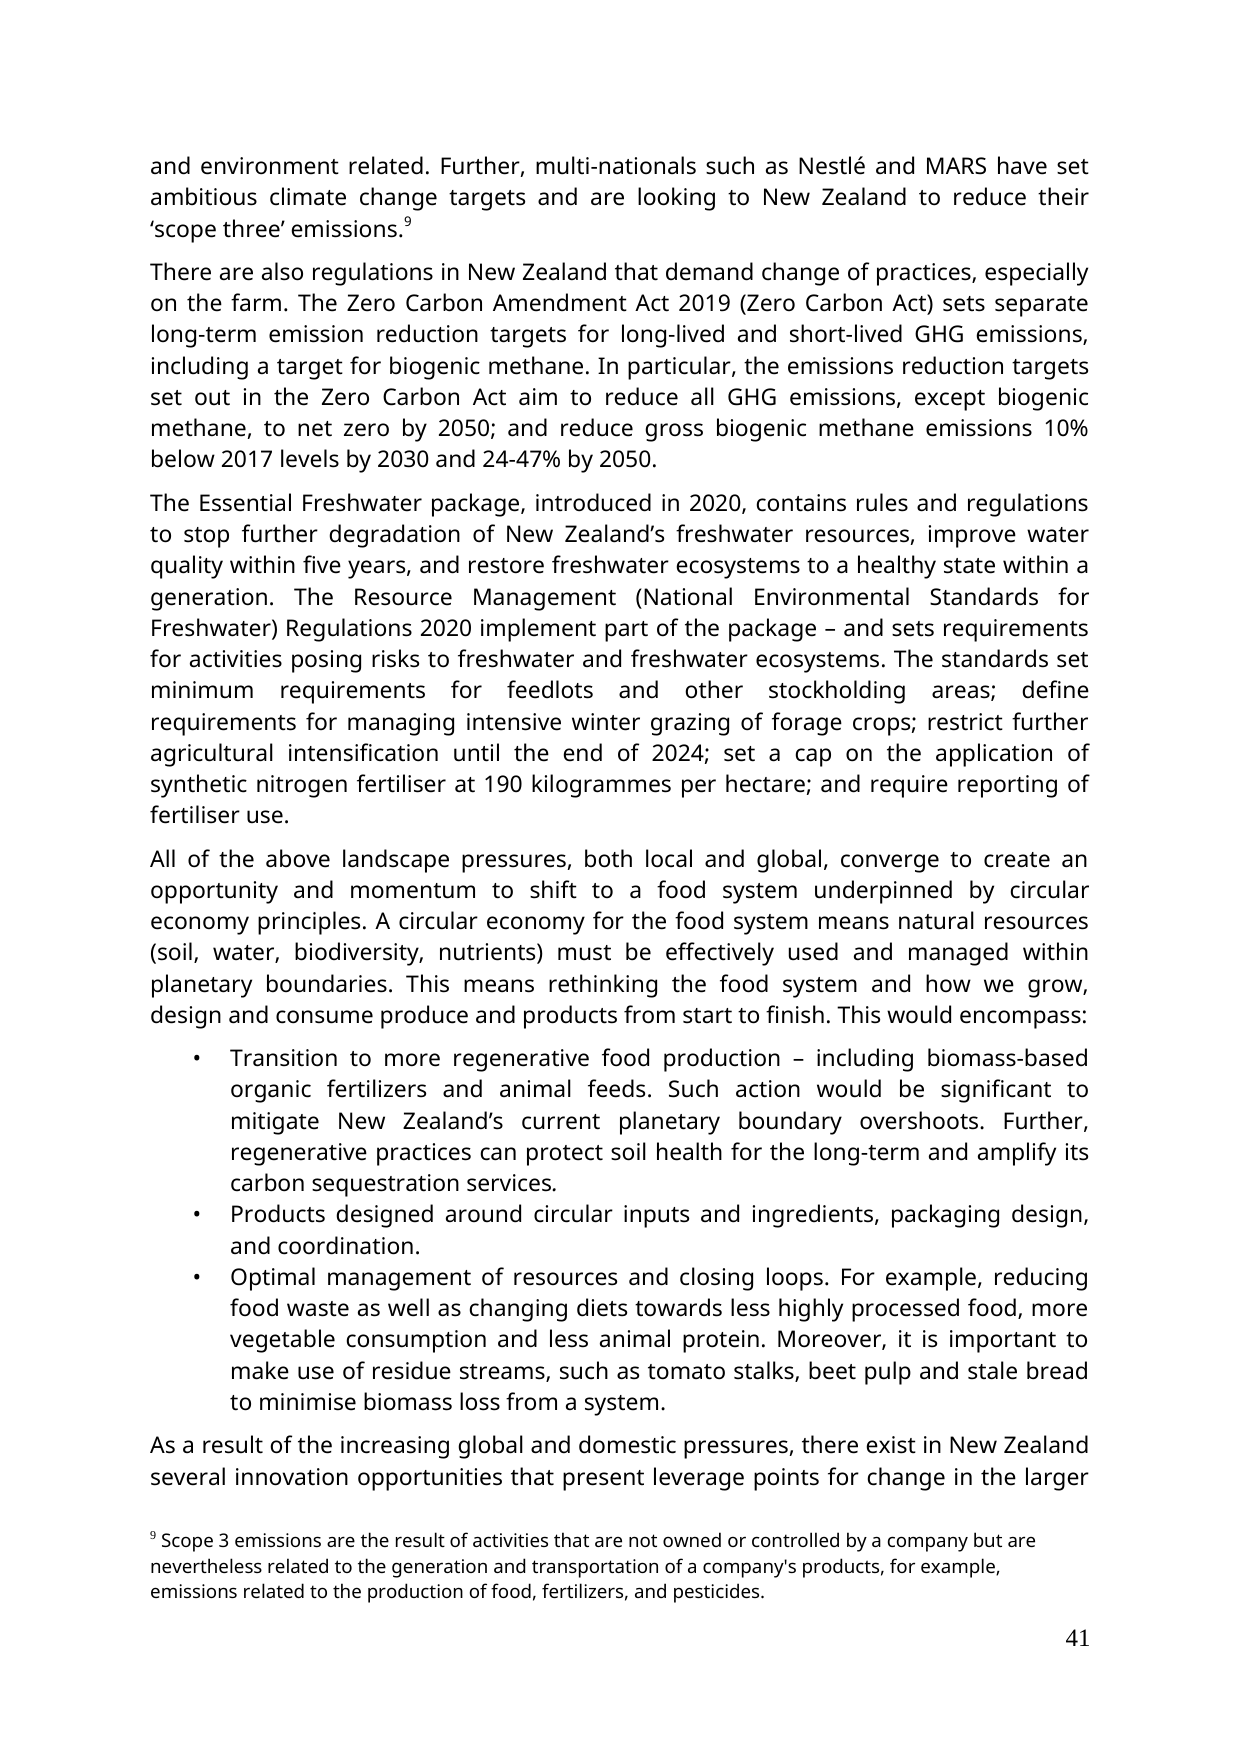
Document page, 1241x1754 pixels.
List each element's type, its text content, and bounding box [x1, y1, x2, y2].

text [150, 1429, 1090, 1492]
list Products designed around circular inputs and ingredients, packaging design, and coordination. [192, 1198, 1090, 1261]
text The Essential Freshwater package, introduced in 2020, contains rules and regulations to stop further degradation of New Zealand’s freshwater resources, improve water quality within five years, and restore freshwater ecosystems to a healthy state within a generation. The Resource Management (National Environmental Standards for Freshwater) Regulations 2020 implement part of the package – and sets requirements for activities posing risks to freshwater and freshwater ecosystems. The standards set minimum requirements for feedlots and other stockholding areas; define requirements for managing intensive winter grazing of forage crops; restrict further agricultural intensification until the end of 2024; set a cap on the application of synthetic nitrogen fertiliser at 190 kilogrammes per hectare; and require reporting of fertiliser use. [150, 487, 1090, 830]
list Optimal management of resources and closing loops. For example, reducing food waste as well as changing diets towards less highly processed food, more vegetable consumption and less animal protein. Moreover, it is important to make use of residue streams, such as tomato stalks, beet pulp and stale bread to minimise biomass loss from a system. [192, 1261, 1090, 1417]
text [150, 150, 1090, 244]
text There are also regulations in New Zealand that demand change of practices, especially on the farm. The Zero Carbon Amendment Act 2019 (Zero Carbon Act) sets separate long-term emission reduction targets for long-lived and short-lived GHG emissions, including a target for biogenic methane. In particular, the emissions reduction targets set out in the Zero Carbon Act aim to reduce all GHG emissions, except biogenic methane, to net zero by 2050; and reduce gross biogenic methane emissions 10% below 2017 levels by 2030 and 24-47% by 2050. [150, 256, 1090, 474]
text All of the above landscape pressures, both local and global, converge to create an opportunity and momentum to shift to a food system underpinned by circular economy principles. A circular economy for the food system means natural resources (soil, water, biodiversity, nutrients) must be effectively used and managed within planetary boundaries. This means rethinking the food system and how we grow, design and consume produce and products from start to finish. This would encompass: [150, 842, 1090, 1030]
list Transition to more regenerative food production – including biomass-based organic fertilizers and animal feeds. Such action would be significant to mitigate New Zealand’s current planetary boundary overshoots. Further, regenerative practices can protect soil health for the long-term and amplify its carbon sequestration services. [192, 1042, 1090, 1198]
